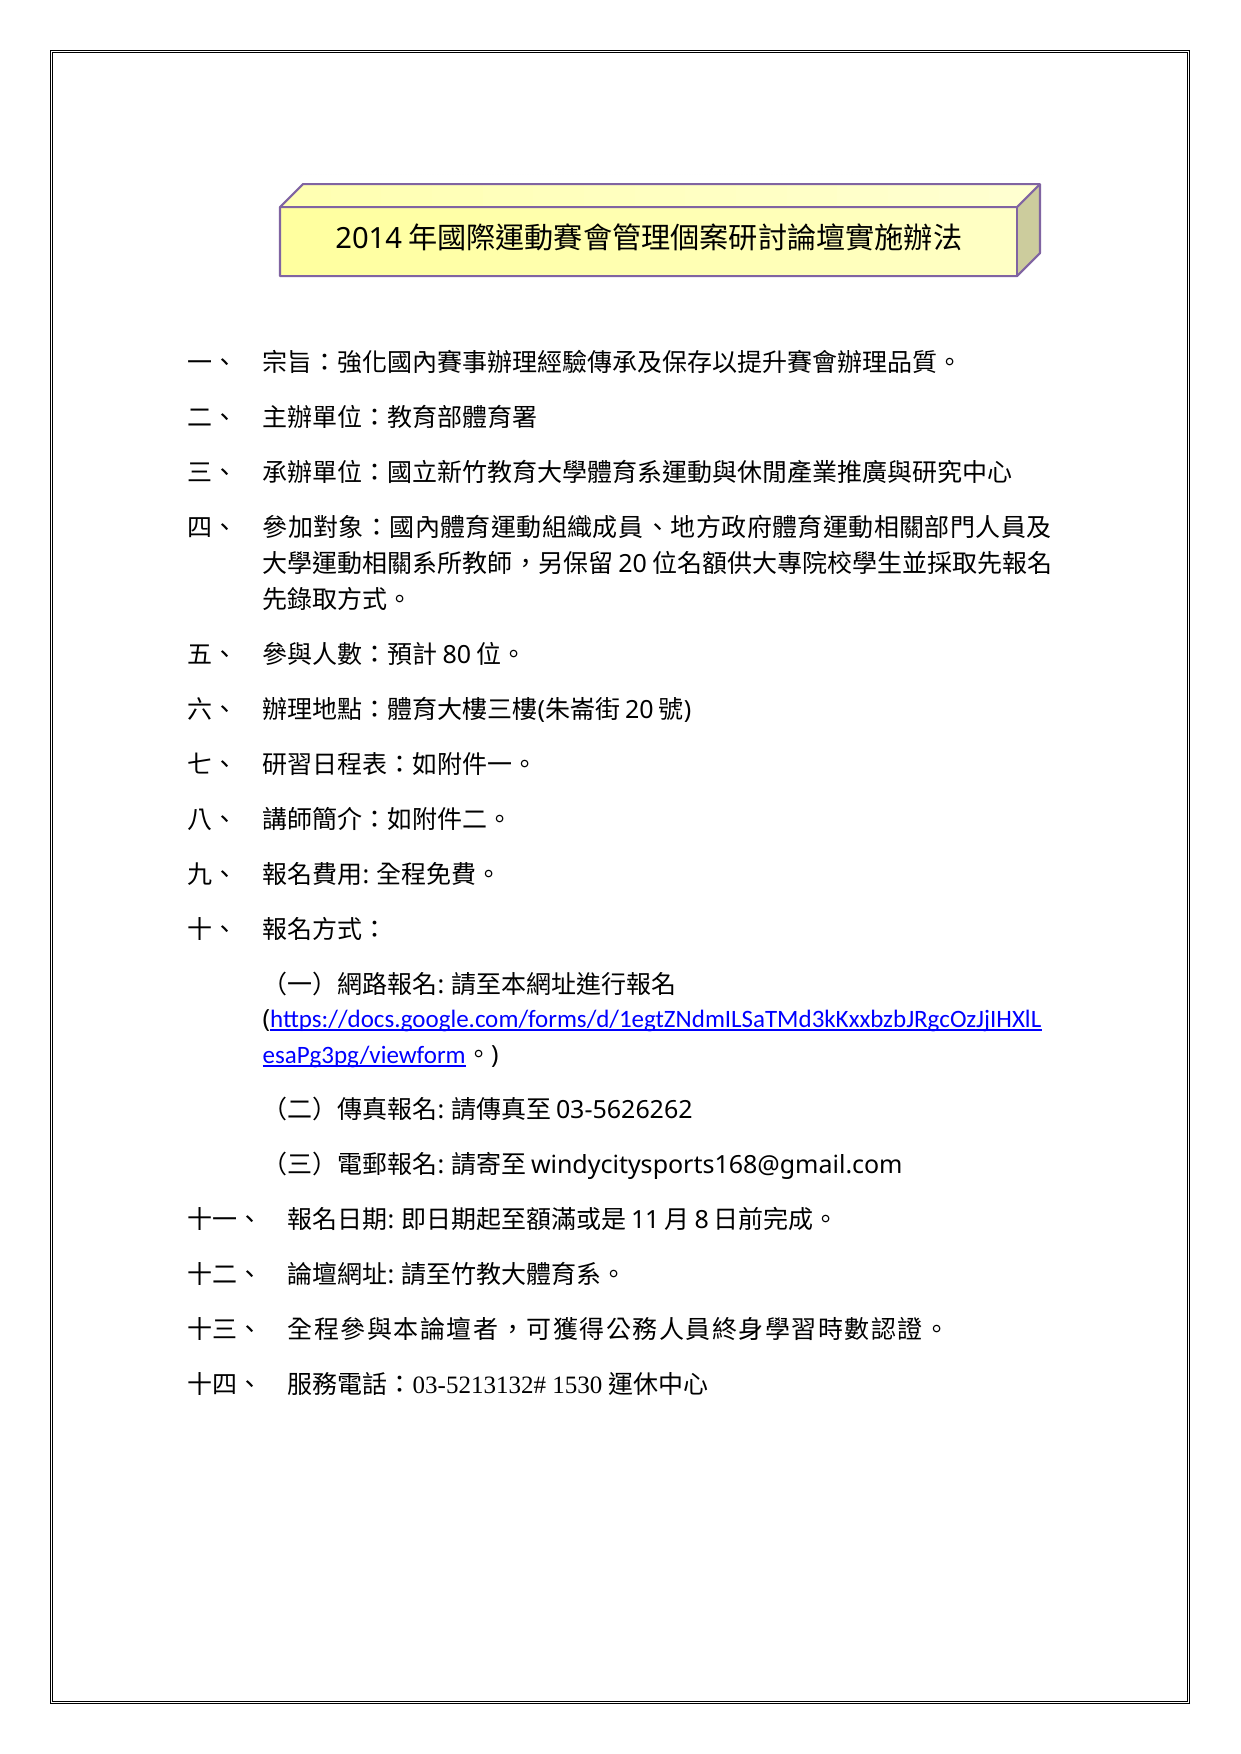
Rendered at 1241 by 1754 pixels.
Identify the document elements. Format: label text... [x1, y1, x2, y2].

list 報名費用: 全程免費。 [187, 854, 1053, 891]
list 服務電話：03-5213132# 1530 運休中心 [187, 1365, 1053, 1401]
list 主辦單位：教育部體育署 [187, 397, 1053, 433]
text （二）傳真報名: 請傳真至03-5626262 [262, 1090, 1053, 1126]
list 報名日期: 即日期起至額滿或是11月8日前完成。 [187, 1200, 1053, 1236]
list 辦理地點：體育大樓三樓(朱崙街20號) [187, 689, 1053, 726]
list 研習日程表：如附件一。 [187, 744, 1053, 781]
list 承辦單位：國立新竹教育大學體育系運動與休閒產業推廣與研究中心 [187, 452, 1053, 488]
list 參與人數：預計80位。 [187, 634, 1053, 671]
list 宗旨：強化國內賽事辦理經驗傳承及保存以提升賽會辦理品質。 [187, 342, 1053, 378]
list 論壇網址: 請至竹教大體育系。 [187, 1255, 1053, 1291]
list 報名方式： [187, 909, 1053, 946]
text （一）網路報名: 請至本網址進行報名(https://docs.google.com/forms/d/1egtZNdmILSaTMd3kKxxbzbJRgcOzJjIHXlLesaPg3pg/viewform。) [262, 964, 1053, 1071]
list 參加對象：國內體育運動組織成員、地方政府體育運動相關部門人員及大學運動相關系所教師，另保留20位名額供大專院校學生並採取先報名先錄取方式。 [187, 507, 1053, 616]
list 全程參與本論壇者，可獲得公務人員終身學習時數認證。 [187, 1310, 1053, 1346]
text （三）電郵報名: 請寄至windycitysports168@gmail.com [262, 1145, 1053, 1181]
list 講師簡介：如附件二。 [187, 799, 1053, 836]
